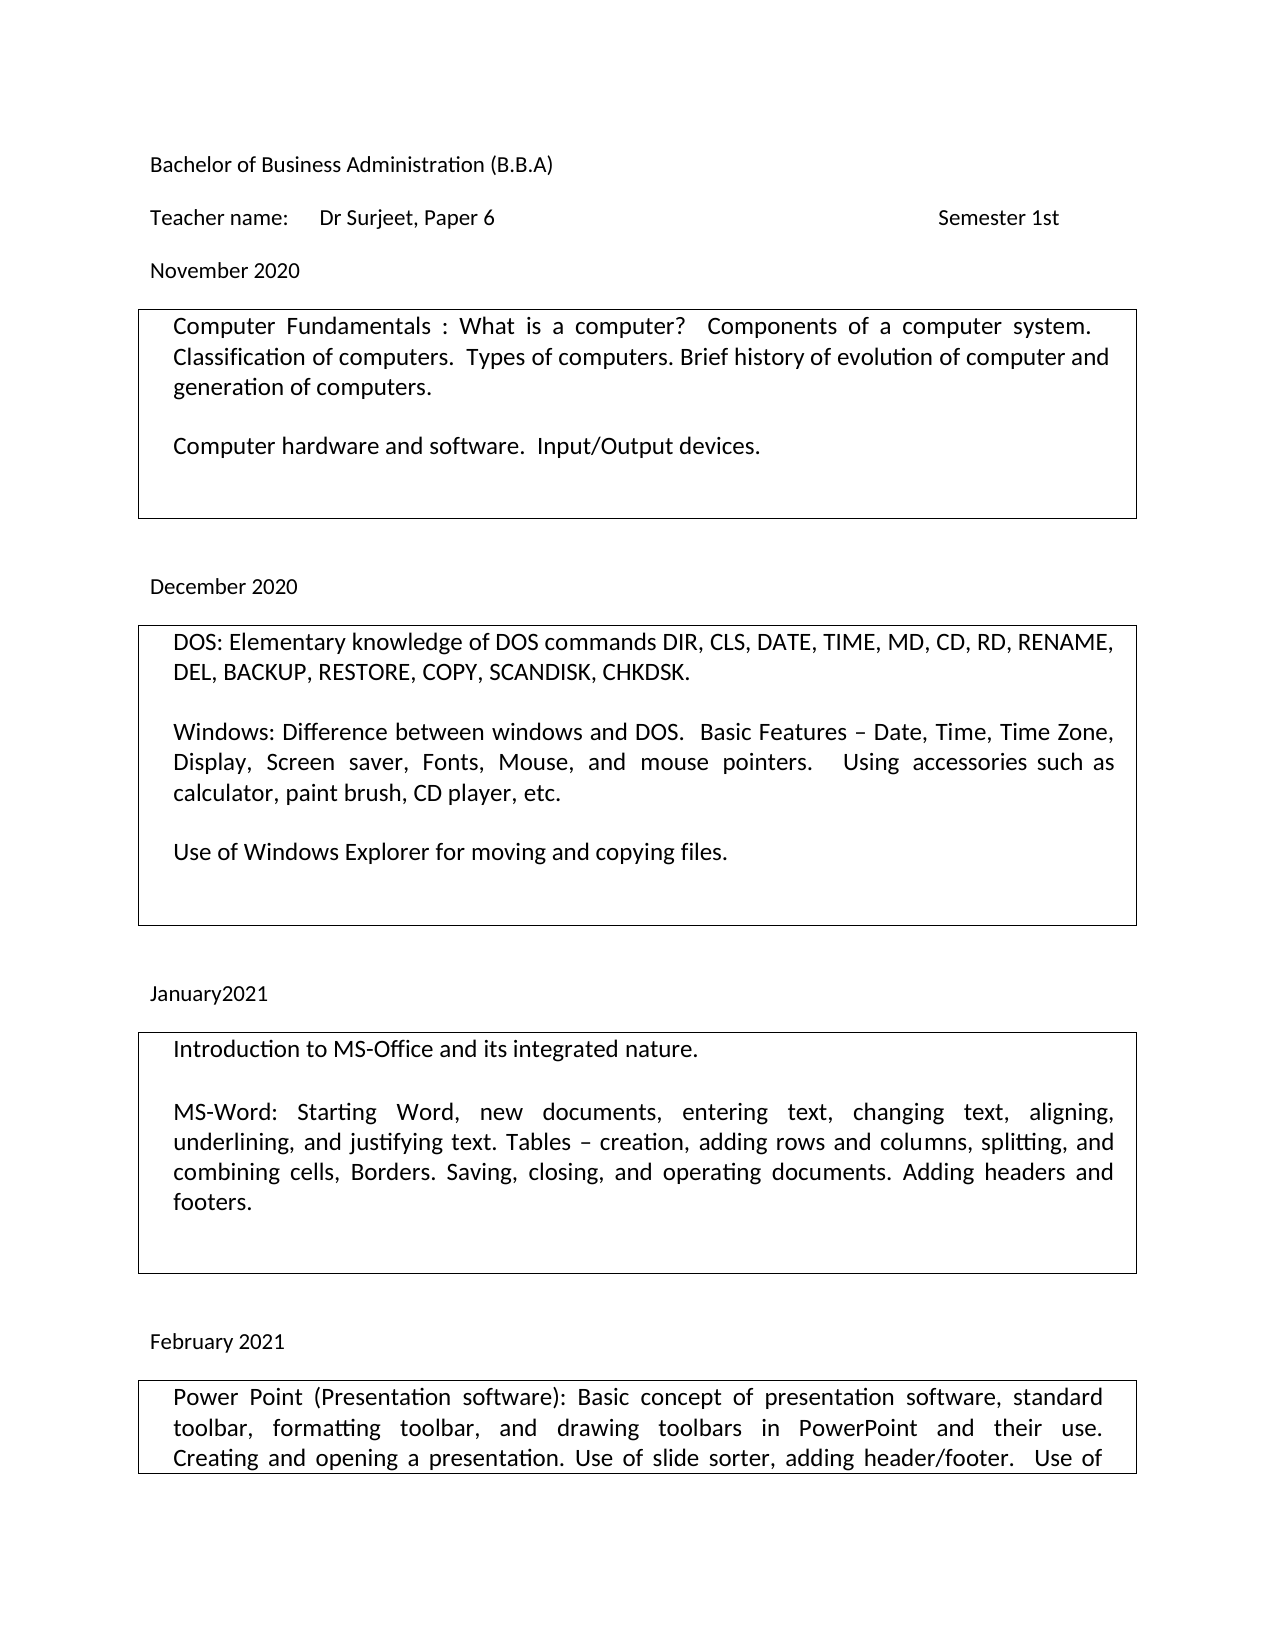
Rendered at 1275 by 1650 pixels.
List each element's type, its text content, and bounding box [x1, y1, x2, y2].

text December 2020 [150, 572, 1125, 600]
text February 2021 [150, 1327, 1125, 1355]
text November 2020 [150, 256, 1125, 284]
text Bachelor of Business Administration (B.B.A) [150, 150, 1125, 178]
table_header Computer Fundamentals : What is a computer? Components of a computer system. Classification of computers. Types of computers. Brief history of evolution of computer and generation of computers. Computer hardware and software. Input/Output devices. [139, 310, 1136, 518]
text January2021 [150, 979, 1125, 1007]
table_header Introduction to MS-Office and its integrated nature. MS-Word: Starting Word, new documents, entering text, changing text, aligning, underlining, and justifying text. Tables – creation, adding rows and columns, splitting, and combining cells, Borders. Saving, closing, and operating documents. Adding headers and footers. [139, 1033, 1136, 1273]
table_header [139, 1381, 1136, 1473]
text Teacher name: Dr Surjeet, Paper 6 Semester 1st [150, 203, 1125, 231]
table_header DOS: Elementary knowledge of DOS commands DIR, CLS, DATE, TIME, MD, CD, RD, RENAME, DEL, BACKUP, RESTORE, COPY, SCANDISK, CHKDSK. Windows: Difference between windows and DOS. Basic Features – Date, Time, Time Zone, Display, Screen saver, Fonts, Mouse, and mouse pointers. Using accessories such as calculator, paint brush, CD player, etc. Use of Windows Explorer for moving and copying files. [139, 626, 1136, 925]
